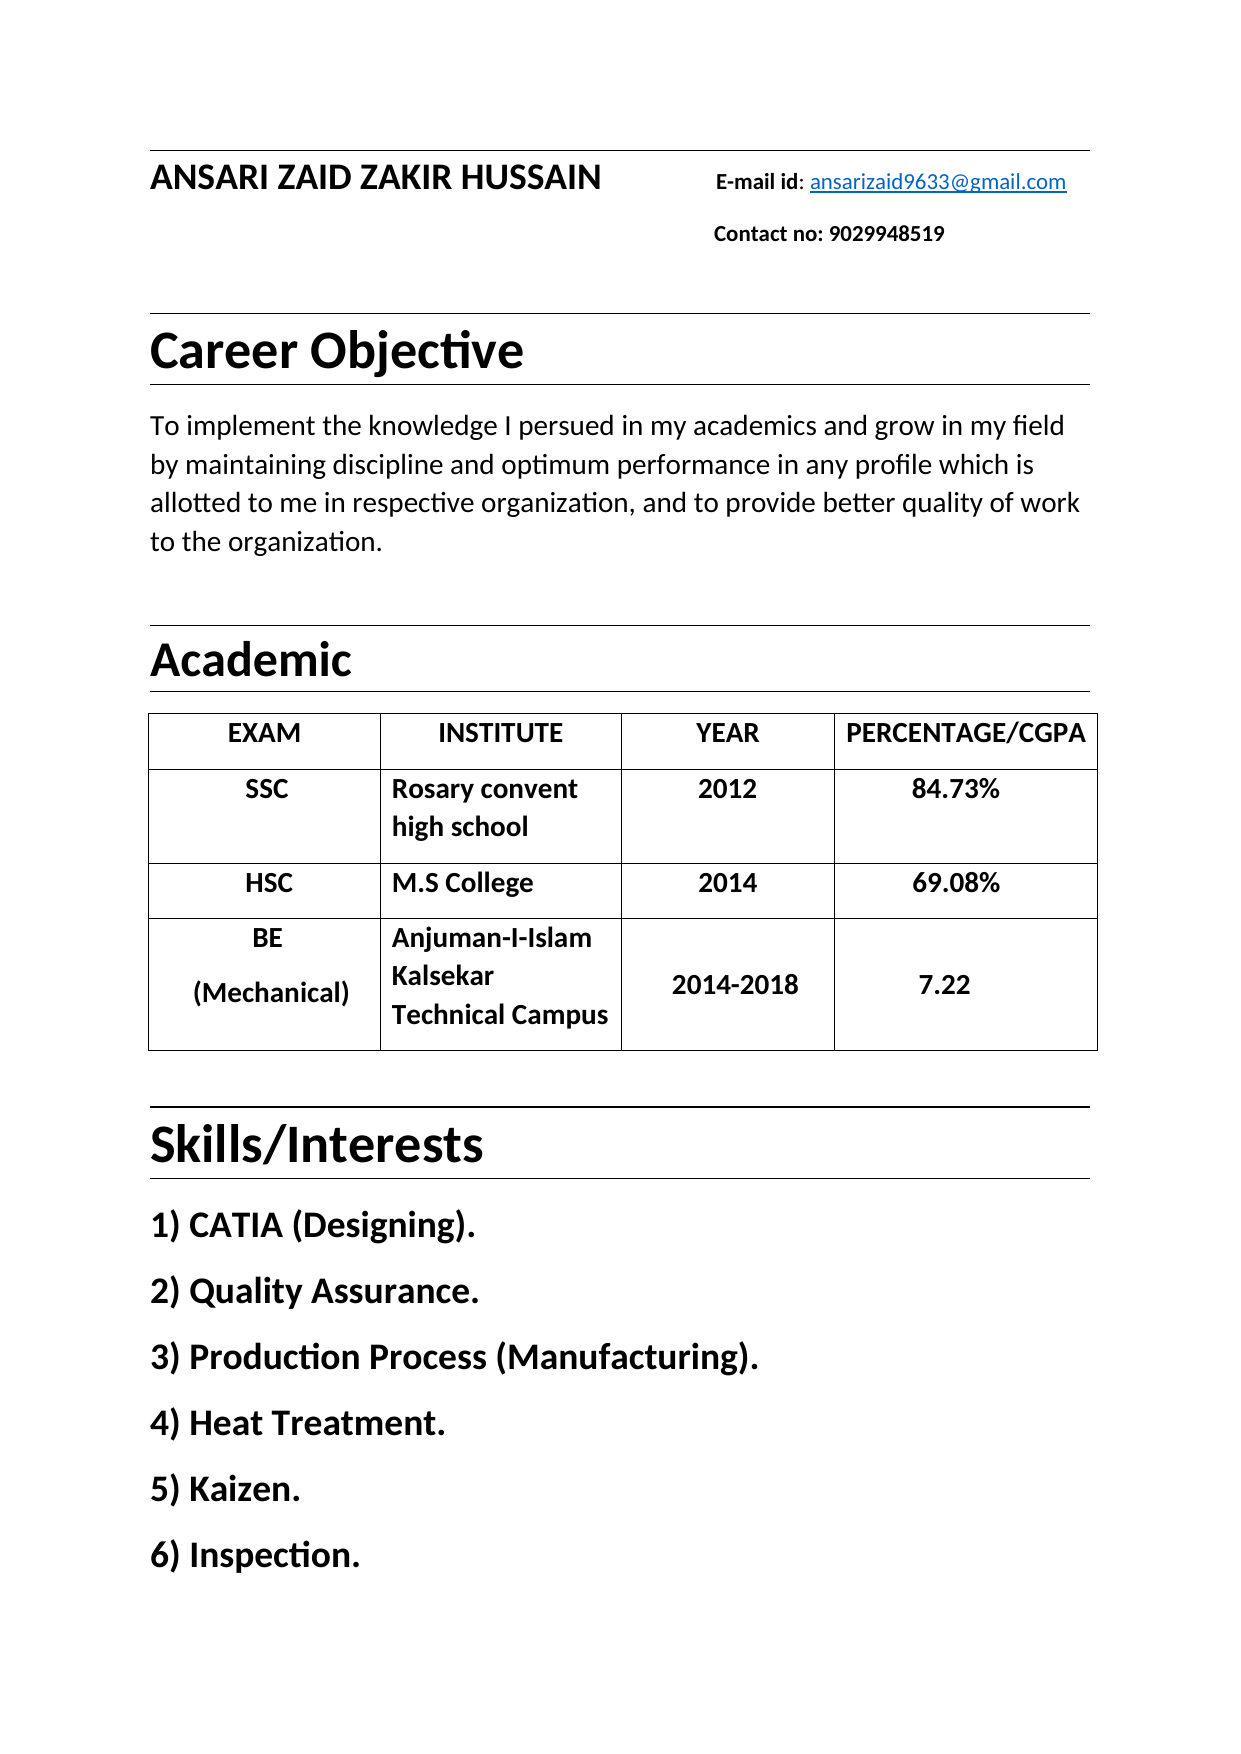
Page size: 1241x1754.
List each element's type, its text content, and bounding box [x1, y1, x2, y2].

text 3) Production Process (Manufacturing). [150, 1333, 1090, 1379]
text Career Objective [150, 314, 1090, 384]
text Academic [150, 626, 1090, 691]
text 2) Quality Assurance. [150, 1267, 1090, 1313]
table_cell 7.22 [835, 919, 1097, 1050]
table_cell HSC [149, 864, 380, 918]
table_header EXAM [149, 714, 380, 769]
text ANSARI ZAID ZAKIR HUSSAIN E-mail id: ansarizaid9633@gmail.com [150, 151, 1090, 199]
table_cell BE (Mechanical) [149, 919, 380, 1050]
table_cell Anjuman-I-Islam Kalsekar Technical Campus [381, 919, 621, 1050]
text 5) Kaizen. [150, 1465, 1090, 1511]
table_cell 84.73% [835, 770, 1097, 863]
table_cell 2012 [622, 770, 834, 863]
table_header YEAR [622, 714, 834, 769]
table_cell SSC [149, 770, 380, 863]
text Contact no: 9029948519 [150, 219, 1090, 247]
table_cell 2014-2018 [622, 919, 834, 1050]
text 6) Inspection. [150, 1531, 1090, 1577]
table_cell M.S College [381, 864, 621, 918]
table_header INSTITUTE [381, 714, 621, 769]
table_header PERCENTAGE/CGPA [835, 714, 1097, 769]
table_cell 2014 [622, 864, 834, 918]
table_cell Rosary convent high school [381, 770, 621, 863]
text Skills/Interests [150, 1108, 1090, 1178]
text 4) Heat Treatment. [150, 1399, 1090, 1445]
text 1) CATIA (Designing). [150, 1201, 1090, 1247]
text To implement the knowledge I persued in my academics and grow in my field by maintaining discipline and optimum performance in any profile which is allotted to me in respective organization, and to provide better quality of work to the organization. [150, 407, 1090, 558]
table_cell 69.08% [835, 864, 1097, 918]
